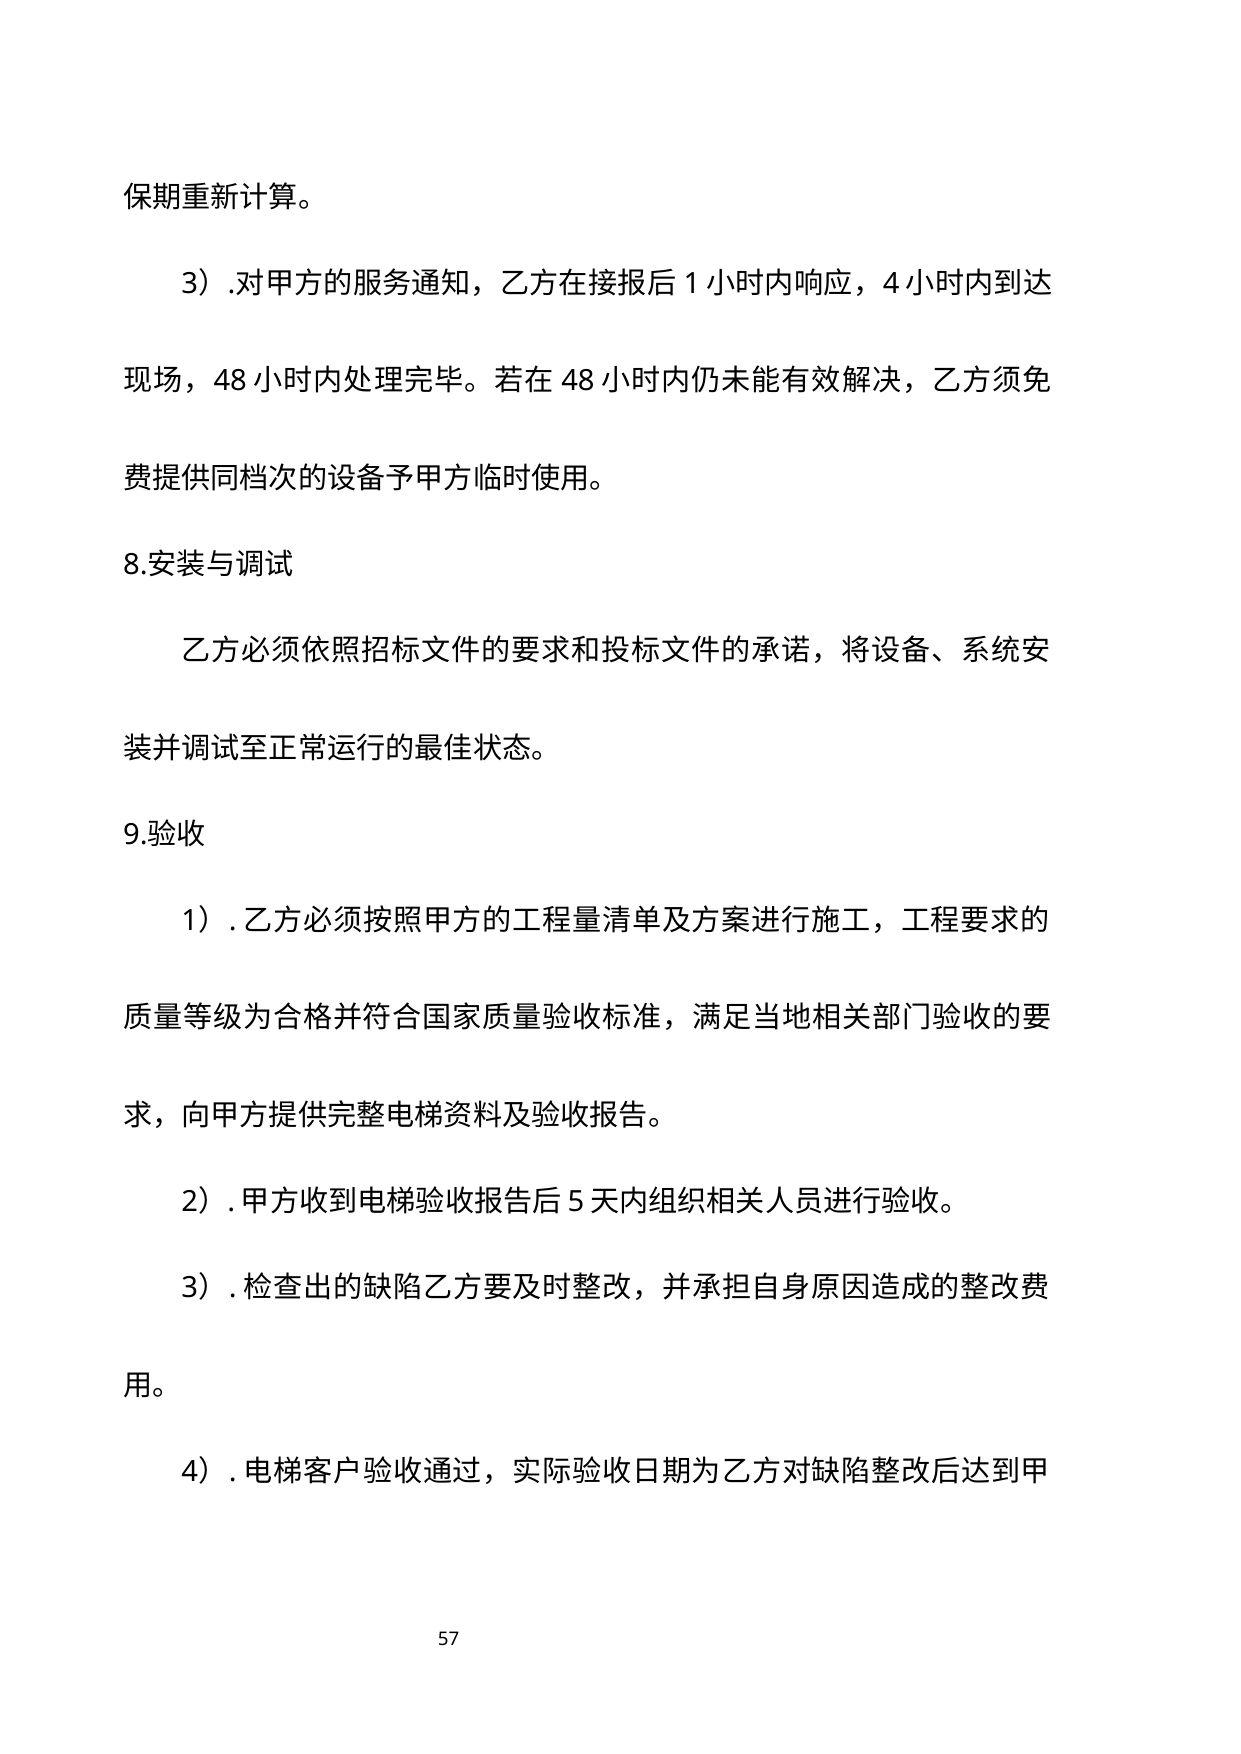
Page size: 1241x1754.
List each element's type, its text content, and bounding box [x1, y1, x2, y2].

text 9.验收 [123, 799, 1053, 864]
text 2）. 甲方收到电梯验收报告后5天内组织相关人员进行验收。 [123, 1166, 1053, 1231]
text 8.安装与调试 [123, 529, 1053, 594]
text 乙方必须依照招标文件的要求和投标文件的承诺，将设备、系统安装并调试至正常运行的最佳状态。 [123, 615, 1053, 778]
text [123, 1436, 1053, 1501]
text 3）. 检查出的缺陷乙方要及时整改，并承担自身原因造成的整改费用。 [123, 1252, 1053, 1415]
text 3）.对甲方的服务通知，乙方在接报后1小时内响应，4小时内到达现场，48小时内处理完毕。若在48小时内仍未能有效解决，乙方须免费提供同档次的设备予甲方临时使用。 [123, 248, 1053, 508]
text 1）. 乙方必须按照甲方的工程量清单及方案进行施工，工程要求的质量等级为合格并符合国家质量验收标准，满足当地相关部门验收的要求，向甲方提供完整电梯资料及验收报告。 [123, 885, 1053, 1145]
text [123, 162, 1053, 227]
